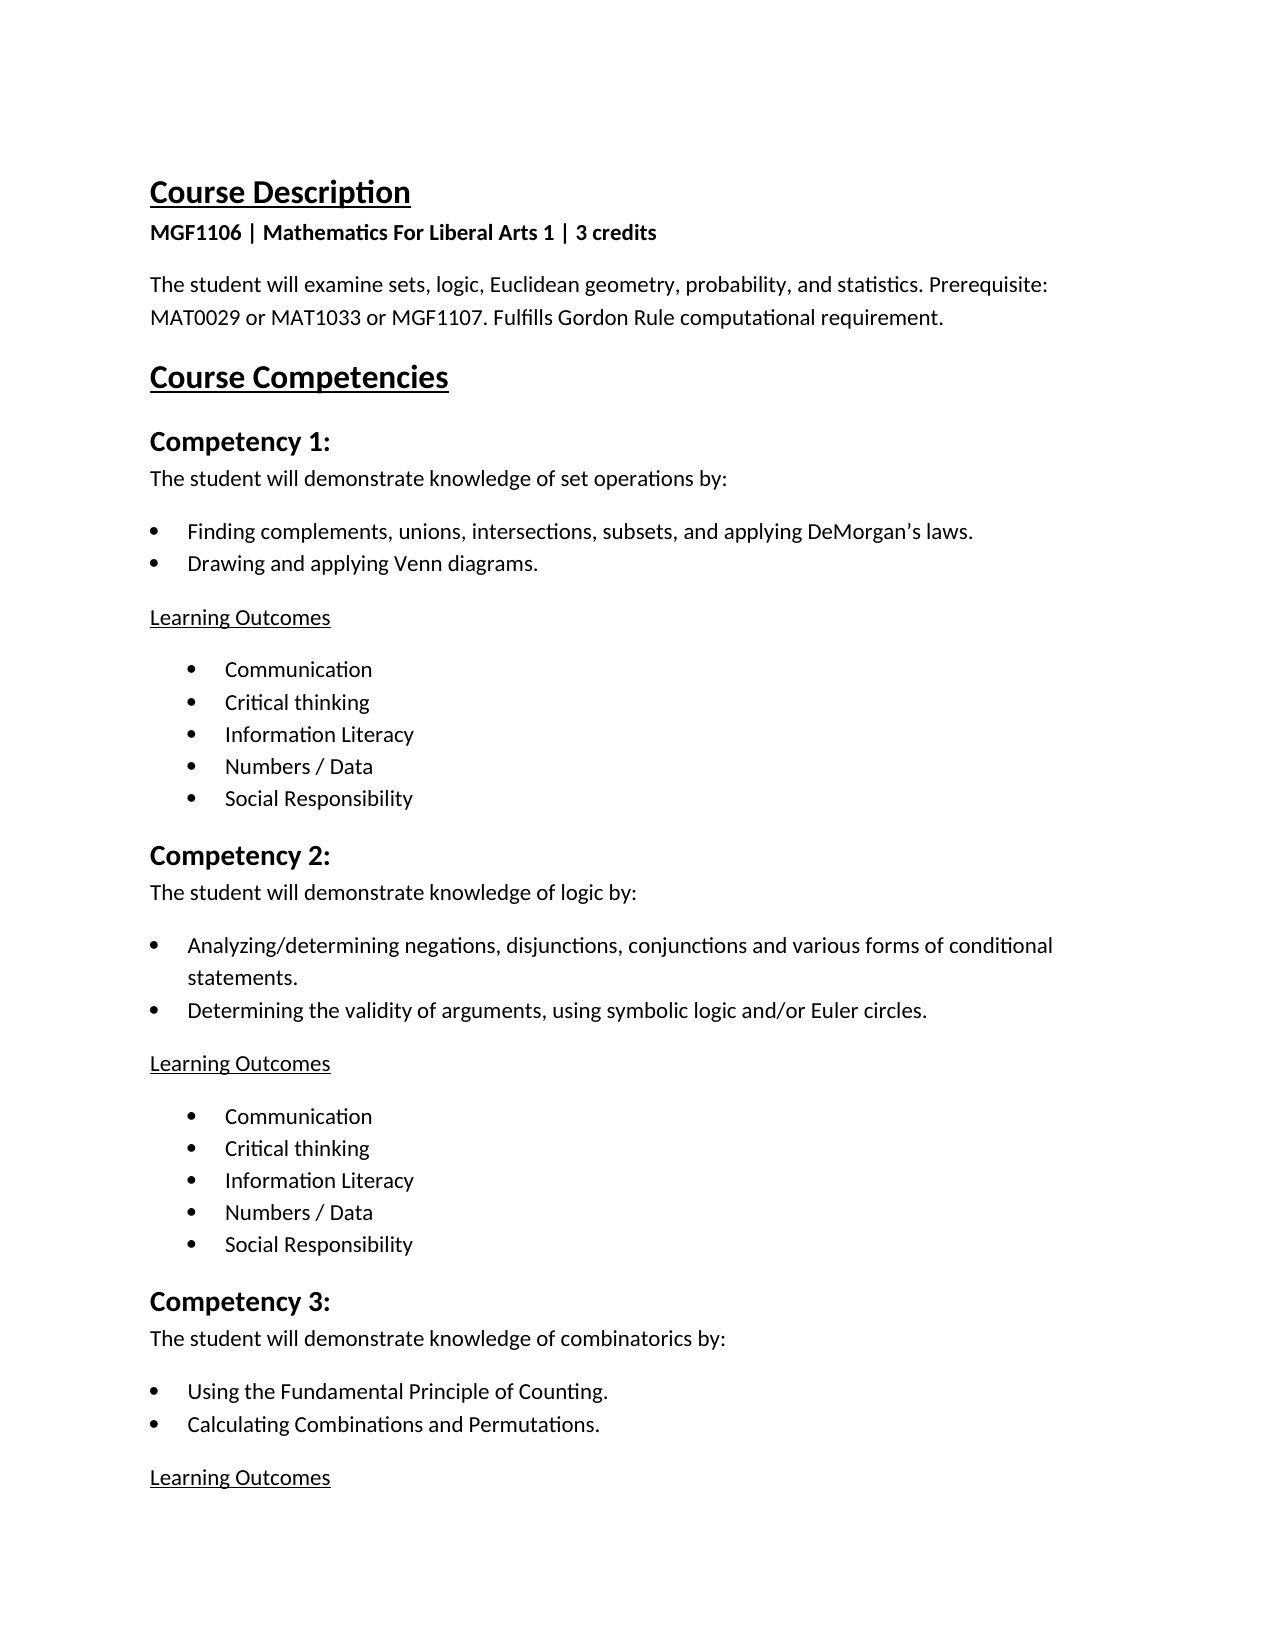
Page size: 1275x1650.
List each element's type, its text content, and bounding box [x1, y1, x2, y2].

list Determining the validity of arguments, using symbolic logic and/or Euler circles. [150, 996, 1125, 1024]
list Information Literacy [187, 720, 1125, 748]
list Numbers / Data [187, 1198, 1125, 1226]
list Critical thinking [187, 688, 1125, 716]
subtitle Competency 2: [150, 837, 1125, 873]
list Social Responsibility [187, 784, 1125, 812]
text Learning Outcomes [150, 1049, 1125, 1077]
list Communication [187, 656, 1125, 684]
list Drawing and applying Venn diagrams. [150, 549, 1125, 578]
text Learning Outcomes [150, 603, 1125, 631]
list Information Literacy [187, 1166, 1125, 1194]
list Numbers / Data [187, 752, 1125, 780]
text MGF1106 | Mathematics For Liberal Arts 1 | 3 credits [150, 218, 1125, 246]
text The student will demonstrate knowledge of logic by: [150, 878, 1125, 906]
text Learning Outcomes [150, 1463, 1125, 1491]
subtitle Course Competencies [150, 356, 1125, 397]
text The student will examine sets, logic, Euclidean geometry, probability, and statistics. Prerequisite: MAT0029 or MAT1033 or MGF1107. Fulfills Gordon Rule computational requirement. [150, 271, 1125, 331]
list Analyzing/determining negations, disjunctions, conjunctions and various forms of conditional statements. [150, 931, 1125, 992]
text The student will demonstrate knowledge of set operations by: [150, 464, 1125, 492]
subtitle Course Description [150, 171, 1125, 212]
subtitle Competency 3: [150, 1283, 1125, 1319]
list Social Responsibility [187, 1231, 1125, 1258]
list Calculating Combinations and Permutations. [150, 1410, 1125, 1438]
list Finding complements, unions, intersections, subsets, and applying DeMorgan’s laws. [150, 517, 1125, 545]
list Communication [187, 1102, 1125, 1130]
list Critical thinking [187, 1134, 1125, 1162]
text The student will demonstrate knowledge of combinatorics by: [150, 1324, 1125, 1352]
subtitle Competency 1: [150, 423, 1125, 459]
list Using the Fundamental Principle of Counting. [150, 1377, 1125, 1406]
